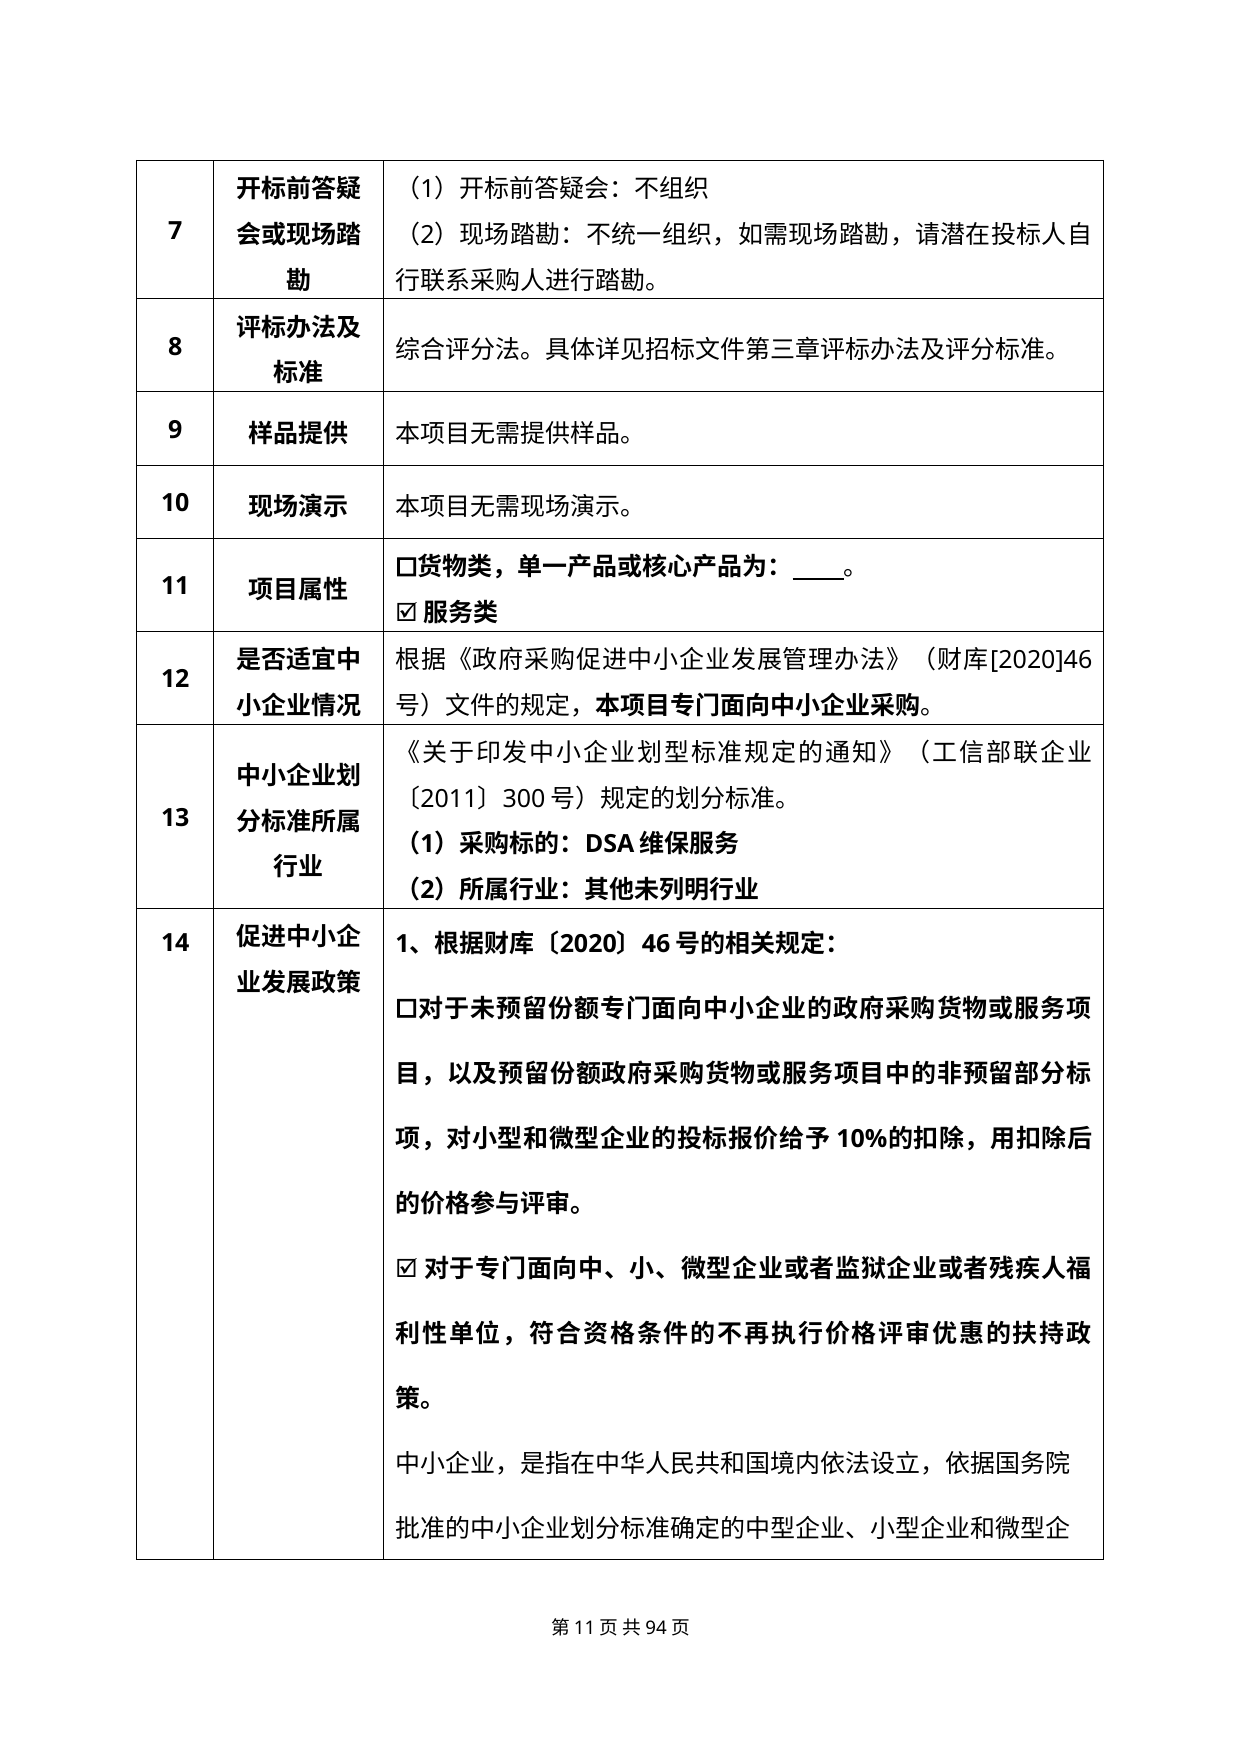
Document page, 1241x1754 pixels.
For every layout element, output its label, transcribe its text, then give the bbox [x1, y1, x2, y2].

table_cell 14 [137, 909, 213, 1559]
table_cell 综合评分法。具体详见招标文件第三章评标办法及评分标准。 [384, 299, 1103, 391]
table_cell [384, 909, 1103, 1559]
table_cell 促进中小企业发展政策 [214, 909, 383, 1559]
table_cell 11 [137, 539, 213, 631]
table_cell 本项目无需提供样品。 [384, 392, 1103, 464]
table_cell 项目属性 [214, 539, 383, 631]
table_cell 本项目无需现场演示。 [384, 466, 1103, 538]
table_cell 10 [137, 466, 213, 538]
table_cell 评标办法及标准 [214, 299, 383, 391]
table_cell 7 [137, 161, 213, 298]
table_cell 现场演示 [214, 466, 383, 538]
table_cell 8 [137, 299, 213, 391]
table_cell 开标前答疑会或现场踏勘 [214, 161, 383, 298]
table_cell 是否适宜中小企业情况 [214, 632, 383, 723]
table_cell 根据《政府采购促进中小企业发展管理办法》（财库[2020]46号）文件的规定，本项目专门面向中小企业采购。 [384, 632, 1103, 723]
table_cell 9 [137, 392, 213, 464]
table_cell 《关于印发中小企业划型标准规定的通知》（工信部联企业〔2011〕300号）规定的划分标准。 （1）采购标的：DSA维保服务 （2）所属行业：其他未列明行业 [384, 725, 1103, 908]
table_cell 12 [137, 632, 213, 723]
table_cell 开标前答疑会：不组织 现场踏勘：不统一组织，如需现场踏勘，请潜在投标人自行联系采购人进行踏勘。 [384, 161, 1103, 298]
table_cell 样品提供 [214, 392, 383, 464]
table_cell 货物类，单一产品或核心产品为： 。 服务类 [384, 539, 1103, 631]
table_cell 中小企业划分标准所属行业 [214, 725, 383, 908]
table_cell 13 [137, 725, 213, 908]
